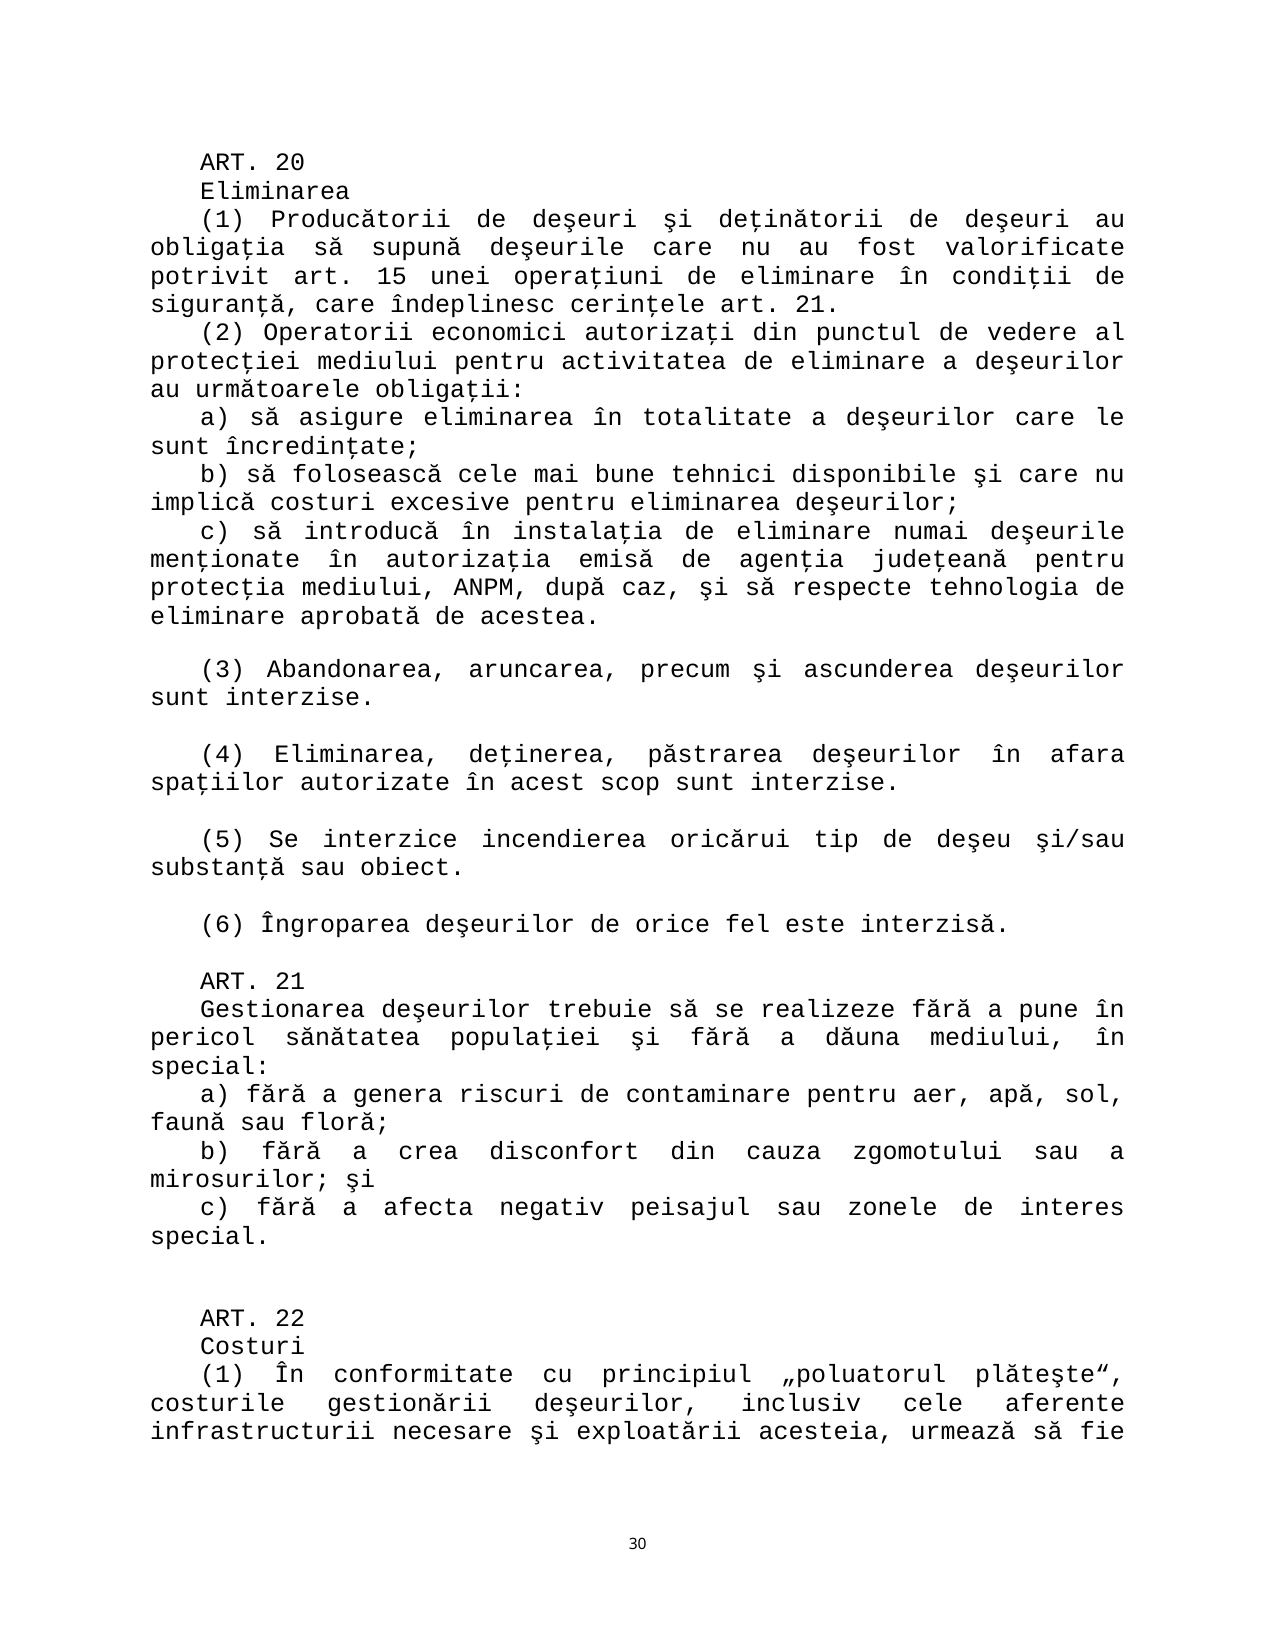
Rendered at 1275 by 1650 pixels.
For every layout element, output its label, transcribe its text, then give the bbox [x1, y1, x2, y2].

text ART. 22 [150, 1305, 1125, 1334]
text ART. 20 [150, 150, 1125, 178]
text a) fără a genera riscuri de contaminare pentru aer, apă, sol, faună sau floră; [150, 1082, 1125, 1138]
text (2) Operatorii economici autorizaţi din punctul de vedere al protecţiei mediului pentru activitatea de eliminare a deşeurilor au următoarele obligaţii: [150, 320, 1125, 405]
text Eliminarea [150, 178, 1125, 207]
text (5) Se interzice incendierea oricărui tip de deşeu şi/sau substanţă sau obiect. [150, 827, 1125, 883]
text Costuri [150, 1334, 1125, 1362]
text (6) Îngroparea deşeurilor de orice fel este interzisă. [150, 912, 1125, 940]
text (3) Abandonarea, aruncarea, precum şi ascunderea deşeurilor sunt interzise. [150, 657, 1125, 713]
text (1) Producătorii de deşeuri şi deţinătorii de deşeuri au obligaţia să supună deşeurile care nu au fost valorificate potrivit art. 15 unei operaţiuni de eliminare în condiţii de siguranţă, care îndeplinesc cerinţele art. 21. [150, 207, 1125, 320]
text c) să introducă în instalaţia de eliminare numai deşeurile menţionate în autorizaţia emisă de agenţia judeţeană pentru protecţia mediului, ANPM, după caz, şi să respecte tehnologia de eliminare aprobată de acestea. [150, 518, 1125, 632]
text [150, 1362, 1125, 1447]
text a) să asigure eliminarea în totalitate a deşeurilor care le sunt încredinţate; [150, 405, 1125, 462]
text (4) Eliminarea, deţinerea, păstrarea deşeurilor în afara spaţiilor autorizate în acest scop sunt interzise. [150, 742, 1125, 798]
text b) fără a crea disconfort din cauza zgomotului sau a mirosurilor; şi [150, 1138, 1125, 1195]
text Gestionarea deşeurilor trebuie să se realizeze fără a pune în pericol sănătatea populaţiei şi fără a dăuna mediului, în special: [150, 997, 1125, 1082]
text ART. 21 [150, 968, 1125, 997]
text c) fără a afecta negativ peisajul sau zonele de interes special. [150, 1195, 1125, 1280]
text b) să folosească cele mai bune tehnici disponibile şi care nu implică costuri excesive pentru eliminarea deşeurilor; [150, 462, 1125, 518]
